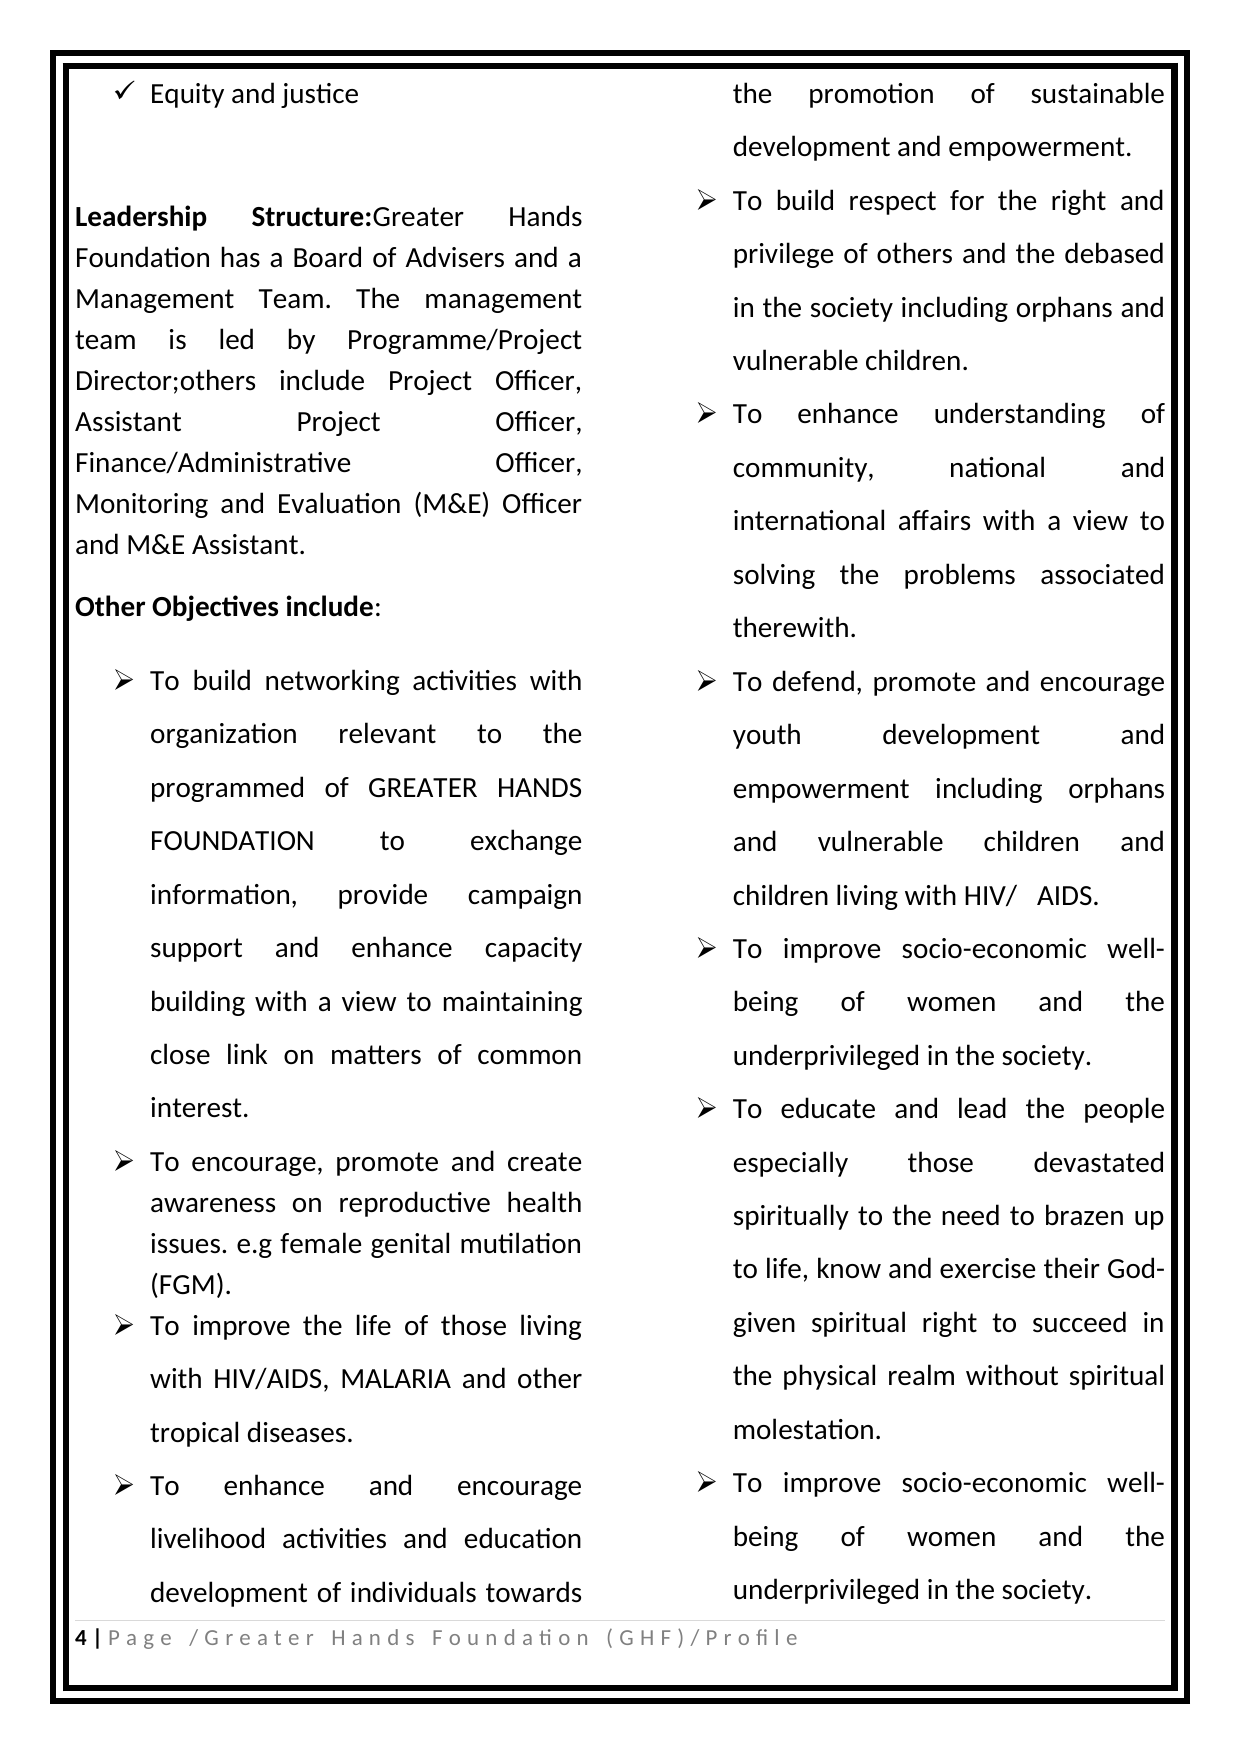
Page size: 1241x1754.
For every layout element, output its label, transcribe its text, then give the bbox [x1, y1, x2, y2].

list To improve the life of those living with HIV/AIDS, MALARIA and other tropical diseases. [112, 1307, 583, 1449]
list Equity and justice [112, 75, 583, 111]
list To improve socio-economic well-being of women and the underprivileged in the society. [695, 930, 1165, 1072]
list To build networking activities with organization relevant to the programmed of GREATER HANDS FOUNDATION to exchange information, provide campaign support and enhance capacity building with a view to maintaining close link on matters of common interest. [112, 662, 583, 1125]
list To enhance and encourage livelihood activities and education development of individuals towards the promotion of sustainable development and empowerment. [695, 75, 1165, 164]
text Other Objectives include: [75, 588, 583, 623]
list To enhance and encourage livelihood activities and education development of individuals towards the promotion of sustainable development and empowerment. [112, 1467, 583, 1609]
text Leadership Structure:Greater Hands Foundation has a Board of Advisers and a Management Team. The management team is led by Programme/Project Director;others include Project Officer, Assistant Project Officer, Finance/Administrative Officer, Monitoring and Evaluation (M&E) Officer and M&E Assistant. [75, 198, 583, 562]
list To encourage, promote and create awareness on reproductive health issues. e.g female genital mutilation (FGM). [112, 1143, 583, 1301]
list To enhance understanding of community, national and international affairs with a view to solving the problems associated therewith. [695, 396, 1165, 645]
list To build respect for the right and privilege of others and the debased in the society including orphans and vulnerable children. [695, 182, 1165, 378]
list To improve socio-economic well-being of women and the underprivileged in the society. [695, 1464, 1165, 1607]
list To defend, promote and encourage youth development and empowerment including orphans and vulnerable children and children living with HIV/ AIDS. [695, 663, 1165, 912]
